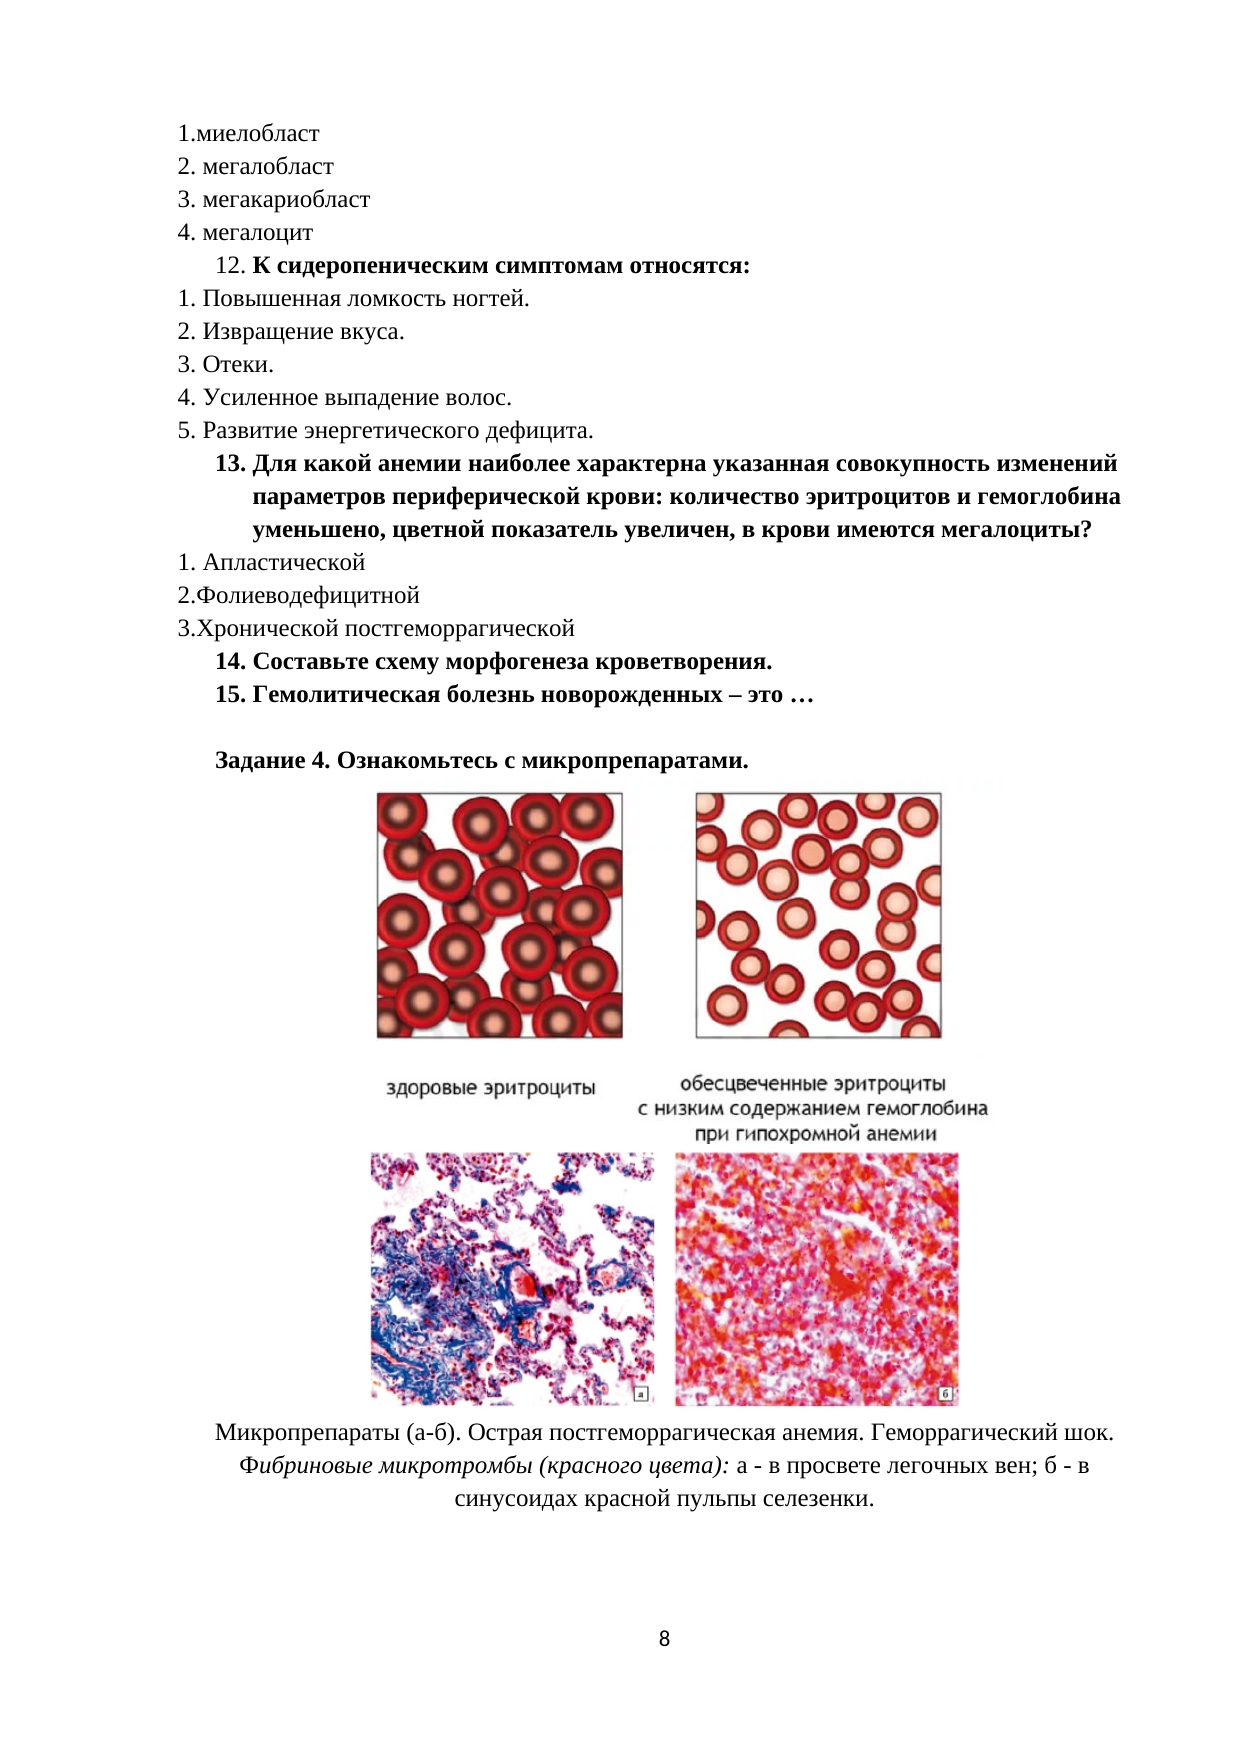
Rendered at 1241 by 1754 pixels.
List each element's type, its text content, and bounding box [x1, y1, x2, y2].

list К сидеропеническим симптомам относятся: [215, 250, 1152, 279]
picture [325, 778, 1004, 1144]
text Микропрепараты (а-б). Острая постгеморрагическая анемия. Геморрагический шок. Фибриновые микротромбы (красного цвета): а - в просвете легочных вен; б - в синусоидах красной пульпы селезенки. [177, 1417, 1152, 1512]
text Задание 4. Ознакомьтесь с микропрепаратами. [177, 746, 1152, 774]
list Гемолитическая болезнь новорожденных – это … [215, 679, 1152, 708]
list Составьте схему морфогенеза кроветворения. [215, 646, 1152, 675]
text 1. Апластической [177, 547, 1152, 576]
picture [363, 1148, 966, 1413]
text 1.миелобласт 2. мегалобласт 3. мегакариобласт 4. мегалоцит [177, 118, 1152, 246]
text 1. Повышенная ломкость ногтей. 2. Извращение вкуса. 3. Отеки. 4. Усиленное выпадение волос. 5. Развитие энергетического дефицита. [177, 283, 1152, 444]
list Для какой анемии наиболее характерна указанная совокупность изменений параметров периферической крови: количество эритроцитов и гемоглобина уменьшено, цветной показатель увеличен, в крови имеются мегалоциты? [215, 448, 1152, 543]
text 2.Фолиеводефицитной [177, 580, 1152, 609]
text 3.Хронической постгеморрагической [177, 613, 1152, 642]
